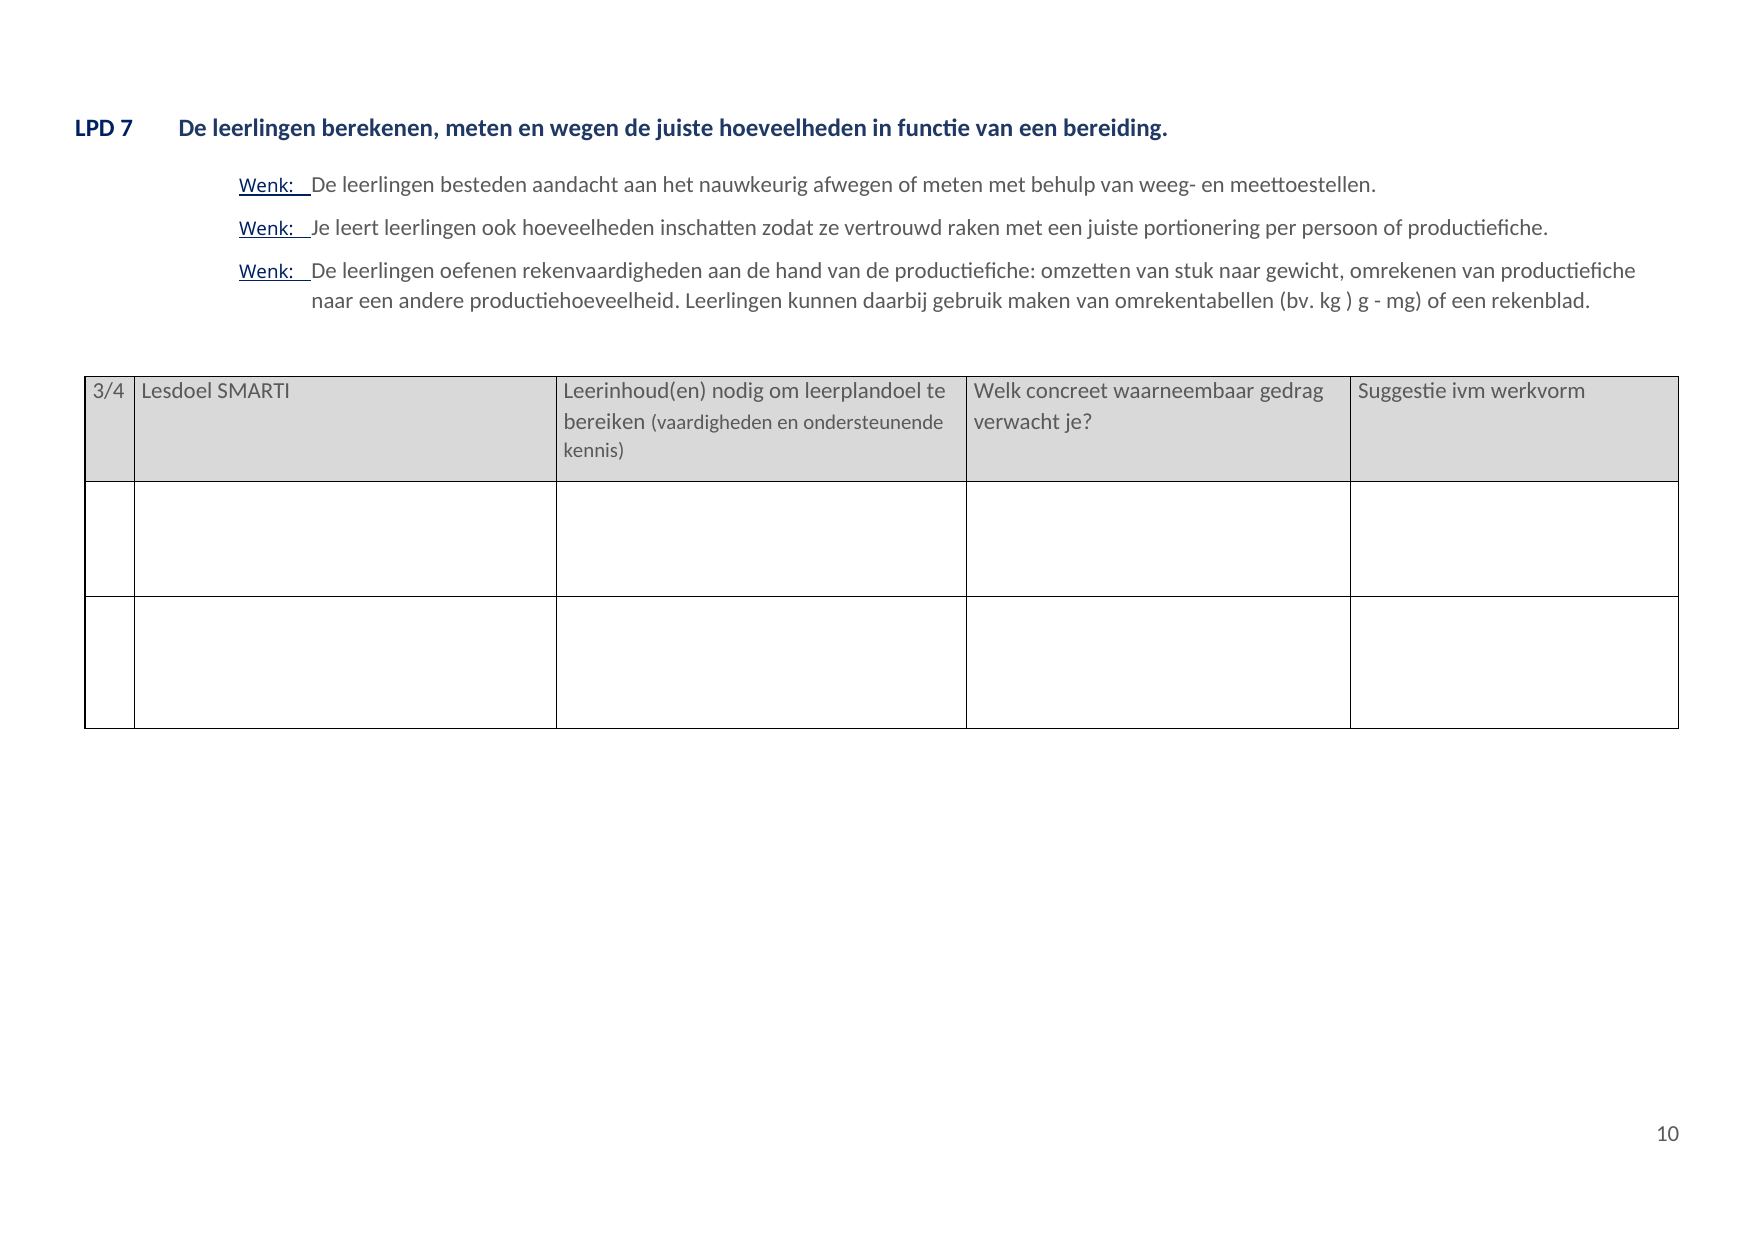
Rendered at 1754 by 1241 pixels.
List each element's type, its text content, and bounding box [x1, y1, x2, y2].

table_cell [135, 482, 556, 596]
table_cell [1351, 482, 1678, 596]
table_cell [557, 597, 966, 728]
text De leerlingen oefenen rekenvaardigheden aan de hand van de productiefiche: omzetten van stuk naar gewicht, omrekenen van productiefiche naar een andere productiehoeveelheid. Leerlingen kunnen daarbij gebruik maken van omrekentabellen (bv. kg ) g - mg) of een rekenblad. [293, 256, 1679, 314]
table_header Suggestie ivm werkvorm [1351, 377, 1678, 481]
list Je leert leerlingen ook hoeveelheden inschatten zodat ze vertrouwd raken met een juiste portionering per persoon of productiefiche. [293, 213, 1679, 241]
table_cell [86, 482, 134, 596]
table_cell [1351, 597, 1678, 728]
table_cell [135, 597, 556, 728]
table_cell [86, 597, 134, 728]
table_header 3/4 [86, 377, 134, 481]
table_header Lesdoel SMARTI [135, 377, 556, 481]
table_cell [557, 482, 966, 596]
list De leerlingen besteden aandacht aan het nauwkeurig afwegen of meten met behulp van weeg- en meettoestellen. [293, 170, 1679, 198]
table_cell [967, 482, 1350, 596]
table_cell [967, 597, 1350, 728]
table_header Welk concreet waarneembaar gedrag verwacht je? [967, 377, 1350, 481]
table_header Leerinhoud(en) nodig om leerplandoel te bereiken (vaardigheden en ondersteunende kennis) [557, 377, 966, 481]
list De leerlingen berekenen, meten en wegen de juiste hoeveelheden in functie van een bereiding. [75, 112, 1679, 143]
